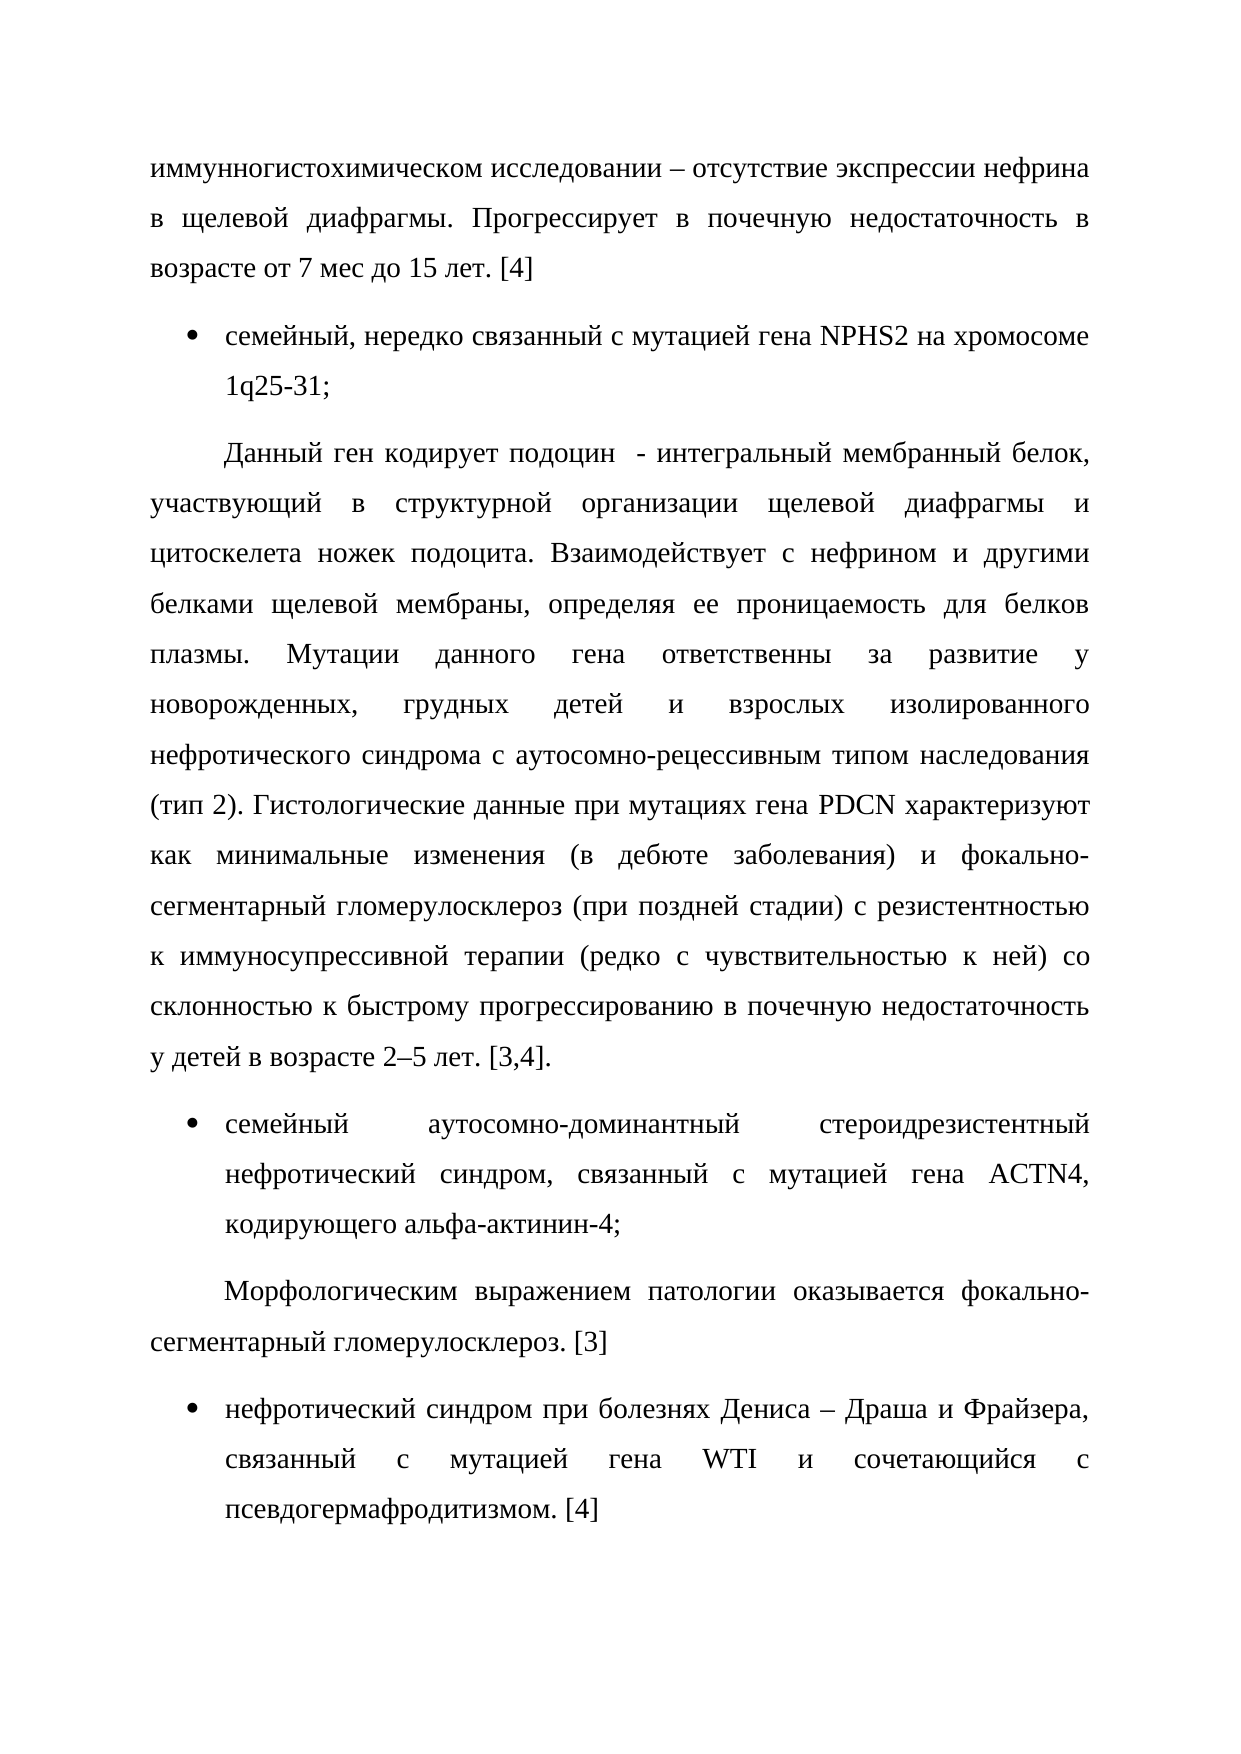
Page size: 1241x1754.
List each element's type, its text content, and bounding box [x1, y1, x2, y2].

list семейный, нередко связанный с мутацией гена NPHS2 на хромосоме 1q25-31; [187, 318, 1090, 402]
list нефротический синдром при болезнях Дениса – Драша и Фрайзера, связанный с мутацией гена WTI и сочетающийся с псевдогермафродитизмом. [4] [187, 1391, 1090, 1525]
text Данный ген кодирует подоцин - интегральный мембранный белок, участвующий в структурной организации щелевой диафрагмы и цитоскелета ножек подоцита. Взаимодействует с нефрином и другими белками щелевой мембраны, определяя ее проницаемость для белков плазмы. Мутации данного гена ответственны за развитие у новорожденных, грудных детей и взрослых изолированного нефротического синдрома с аутосомно-рецессивным типом наследования (тип 2). Гистологические данные при мутациях гена PDCN характеризуют как минимальные изменения (в дебюте заболевания) и фокально-сегментарный гломерулосклероз (при поздней стадии) с резистентностью к иммуносупрессивной терапии (редко с чувствительностью к ней) со склонностью к быстрому прогрессированию в почечную недостаточность у детей в возрасте 2–5 лет. [3,4]. [150, 435, 1090, 1072]
list семейный аутосомно-доминантный стероидрезистентный нефротический синдром, связанный с мутацией гена ACTN4, кодирующего альфа-актинин-4; [187, 1106, 1090, 1240]
text Морфологическим выражением патологии оказывается фокально-сегментарный гломерулосклероз. [3] [150, 1273, 1090, 1357]
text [150, 150, 1090, 284]
